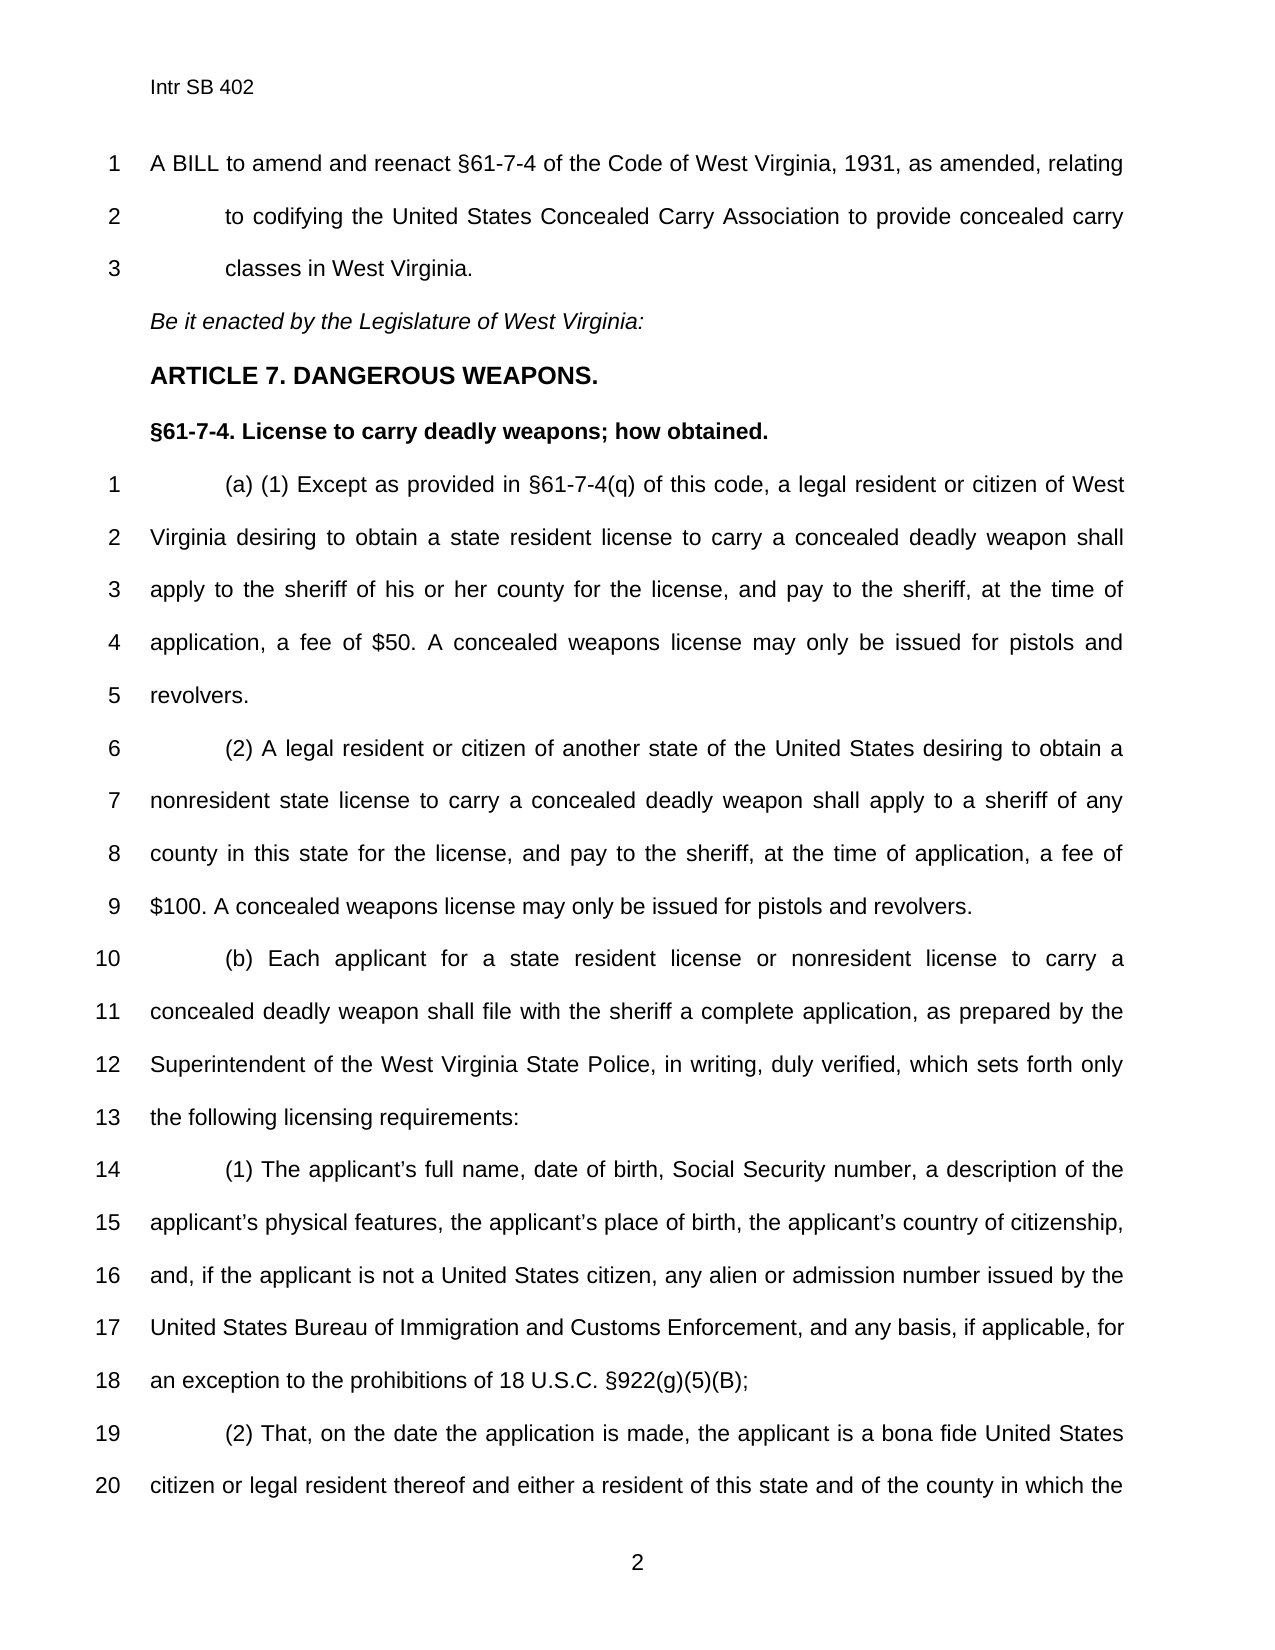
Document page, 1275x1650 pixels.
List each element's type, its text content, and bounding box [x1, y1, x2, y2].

text (a) (1) Except as provided in §61-7-4(q) of this code, a legal resident or citizen of West Virginia desiring to obtain a state resident license to carry a concealed deadly weapon shall apply to the sheriff of his or her county for the license, and pay to the sheriff, at the time of application, a fee of $50. A concealed weapons license may only be issued for pistols and revolvers. [150, 471, 1125, 708]
text (1) The applicant’s full name, date of birth, Social Security number, a description of the applicant’s physical features, the applicant’s place of birth, the applicant’s country of citizenship, and, if the applicant is not a United States citizen, any alien or admission number issued by the United States Bureau of Immigration and Customs Enforcement, and any basis, if applicable, for an exception to the prohibitions of 18 U.S.C. §922(g)(5)(B); [150, 1156, 1125, 1393]
text Be it enacted by the Legislature of West Virginia: [150, 308, 1125, 334]
subtitle ARTICLE 7. DANGEROUS WEAPONS. [150, 361, 1125, 389]
subtitle §61-7-4. License to carry deadly weapons; how obtained. [150, 418, 1125, 445]
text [150, 1420, 1125, 1499]
text (2) A legal resident or citizen of another state of the United States desiring to obtain a nonresident state license to carry a concealed deadly weapon shall apply to a sheriff of any county in this state for the license, and pay to the sheriff, at the time of application, a fee of $100. A concealed weapons license may only be issued for pistols and revolvers. [150, 734, 1125, 919]
title A BILL to amend and reenact §61-7-4 of the Code of West Virginia, 1931, as amended, relating to codifying the United States Concealed Carry Association to provide concealed carry classes in West Virginia. [150, 150, 1125, 282]
text (b) Each applicant for a state resident license or nonresident license to carry a concealed deadly weapon shall file with the sheriff a complete application, as prepared by the Superintendent of the West Virginia State Police, in writing, duly verified, which sets forth only the following licensing requirements: [150, 945, 1125, 1130]
